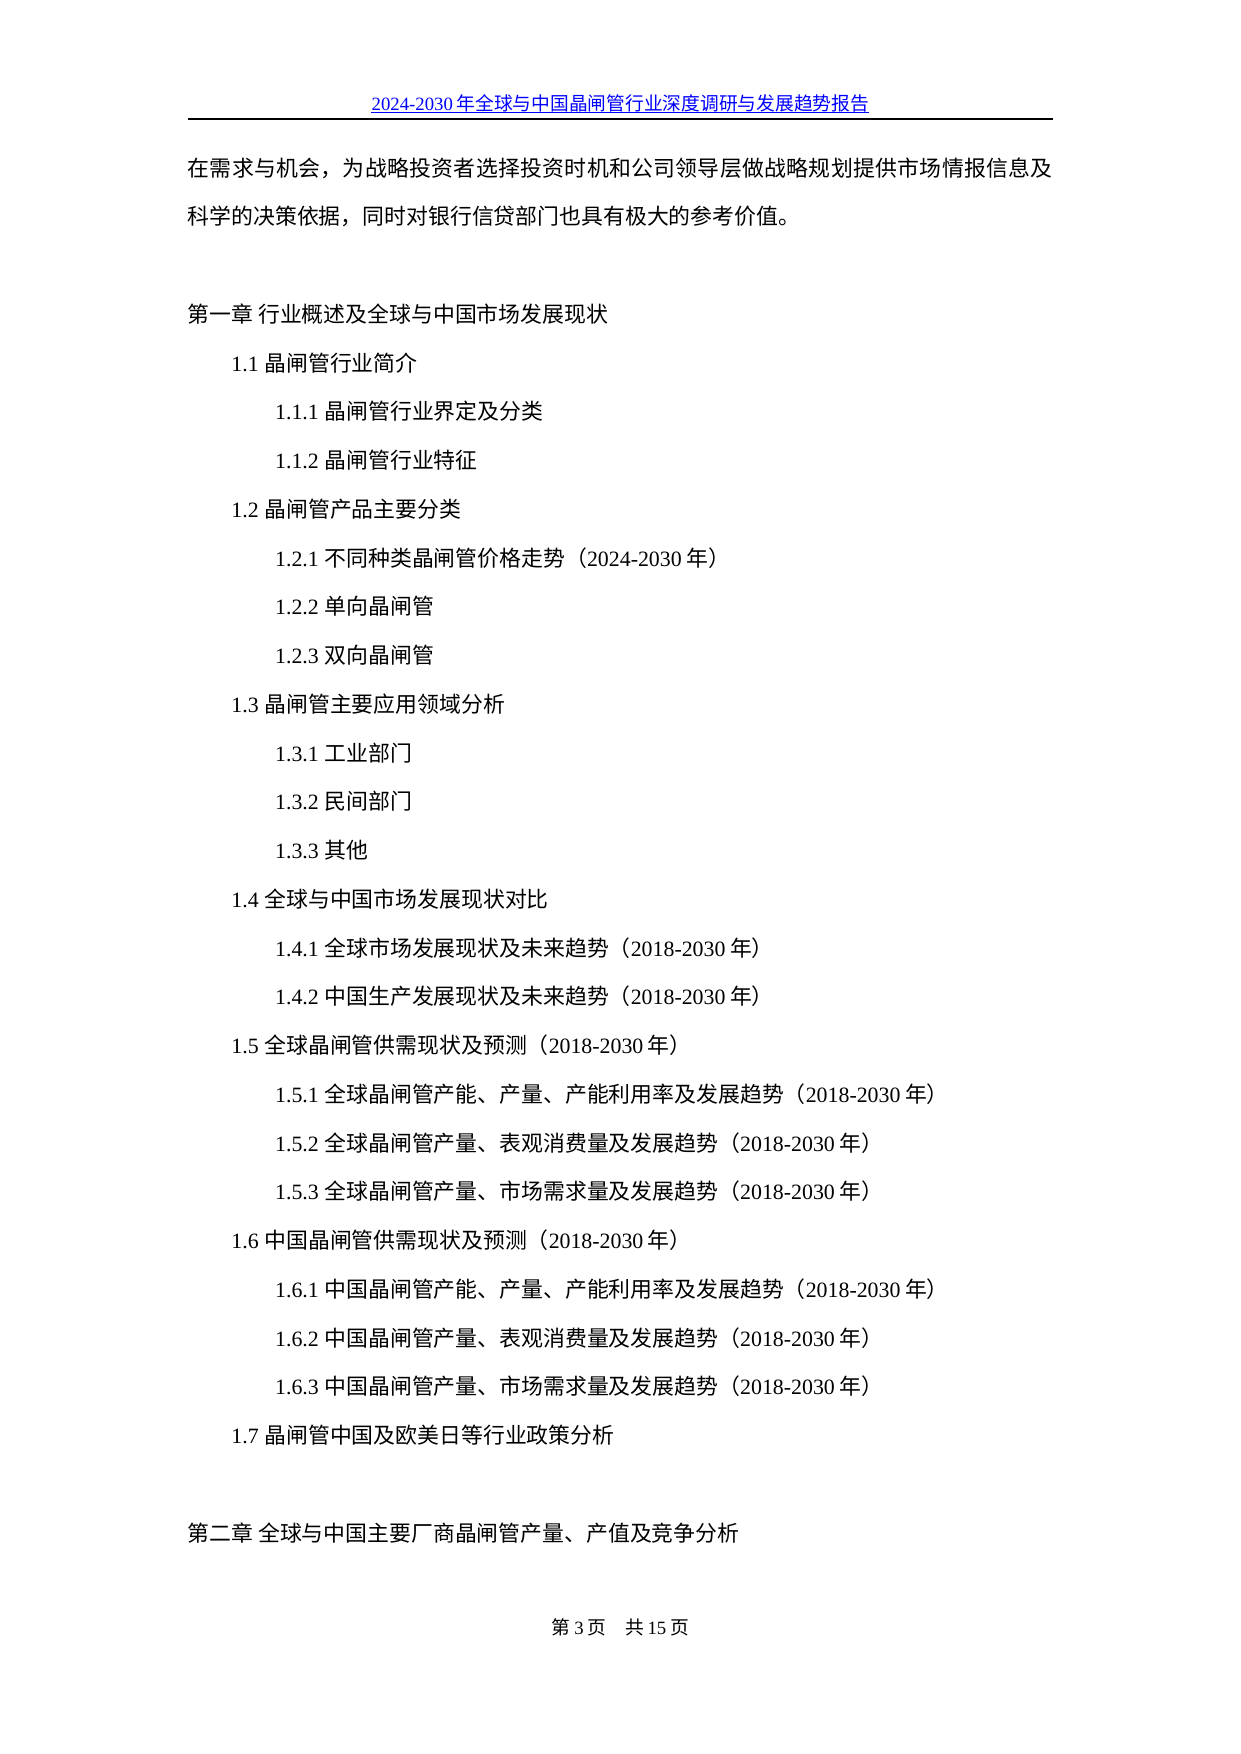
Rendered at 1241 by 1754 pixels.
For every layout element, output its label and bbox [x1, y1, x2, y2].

text [187, 150, 1053, 1548]
